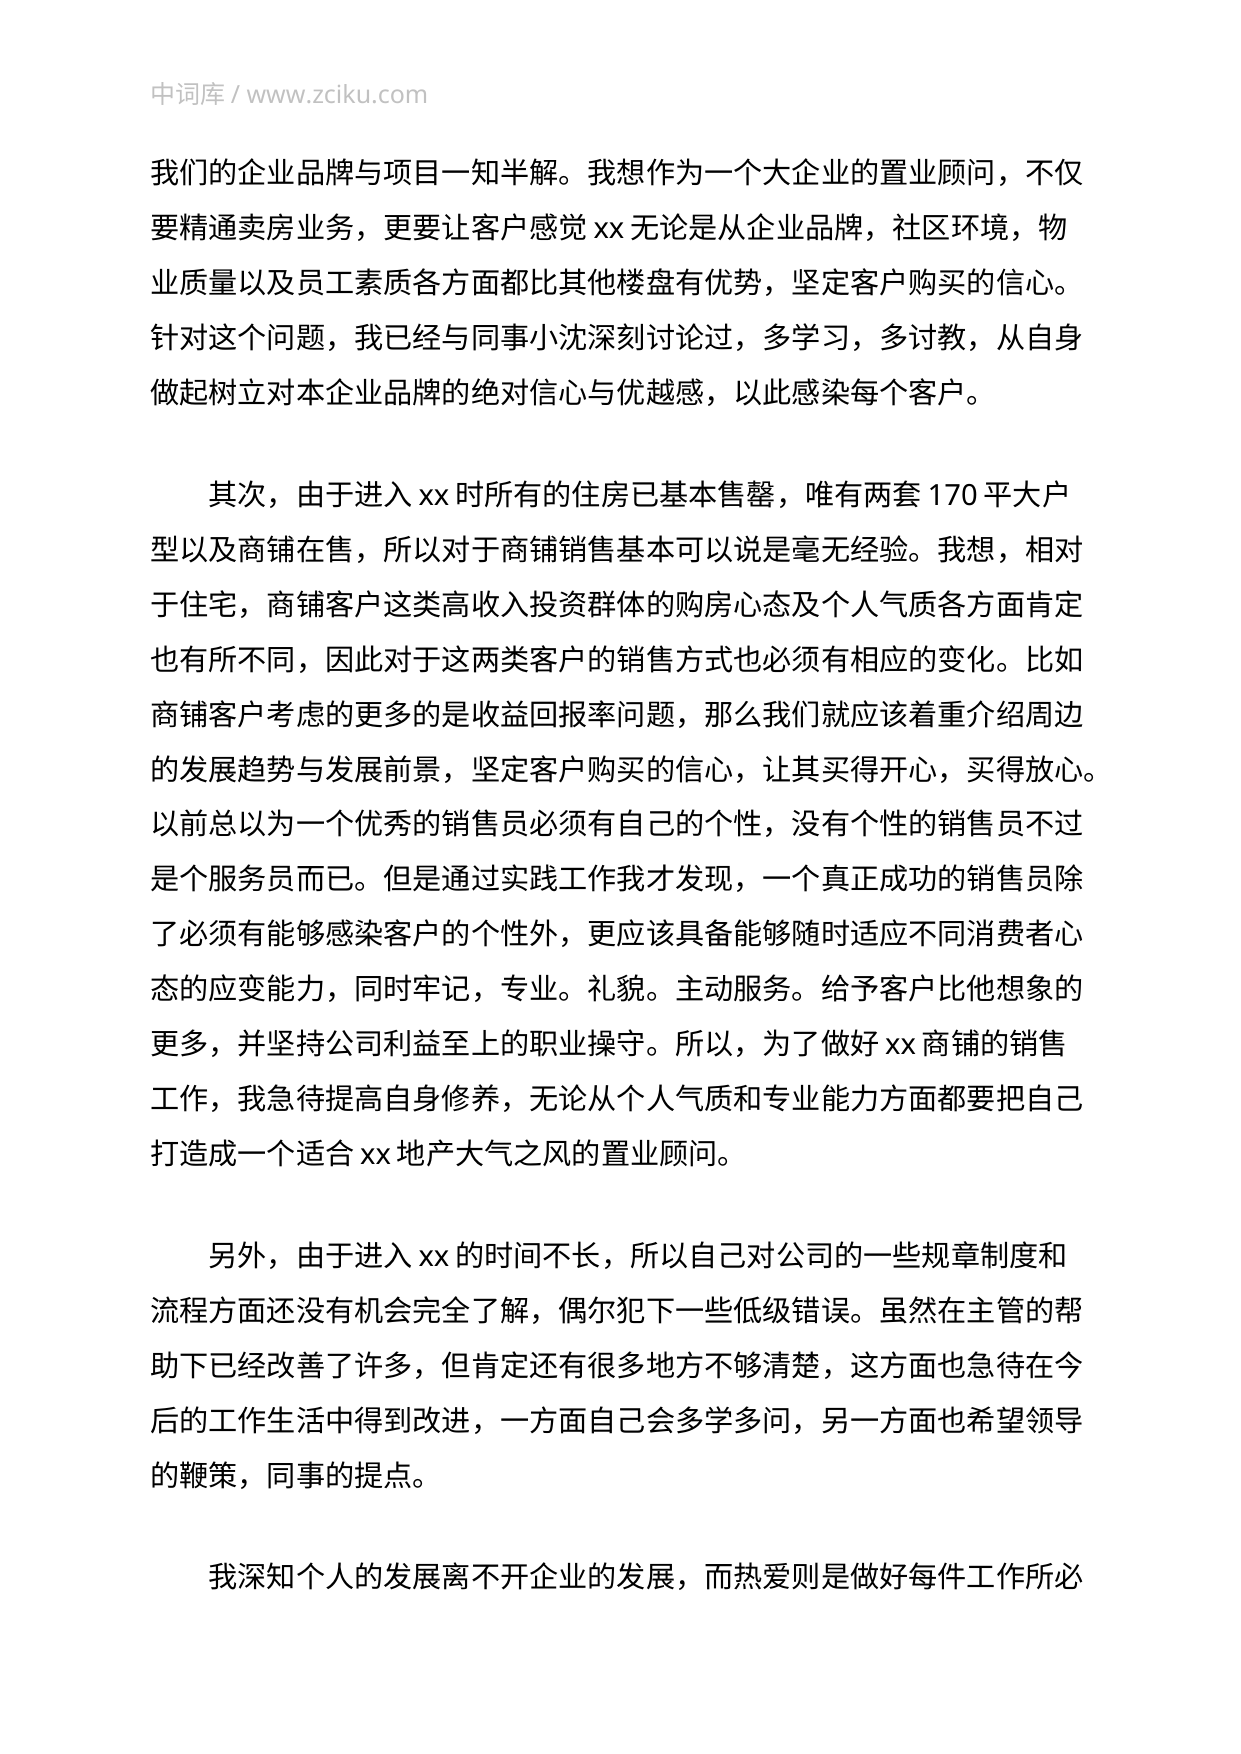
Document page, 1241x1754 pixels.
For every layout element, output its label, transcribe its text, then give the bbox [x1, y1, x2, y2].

text 其次，由于进入xx时所有的住房已基本售罄，唯有两套170平大户型以及商铺在售，所以对于商铺销售基本可以说是毫无经验。我想，相对于住宅，商铺客户这类高收入投资群体的购房心态及个人气质各方面肯定也有所不同，因此对于这两类客户的销售方式也必须有相应的变化。比如商铺客户考虑的更多的是收益回报率问题，那么我们就应该着重介绍周边的发展趋势与发展前景，坚定客户购买的信心，让其买得开心，买得放心。以前总以为一个优秀的销售员必须有自己的个性，没有个性的销售员不过是个服务员而已。但是通过实践工作我才发现，一个真正成功的销售员除了必须有能够感染客户的个性外，更应该具备能够随时适应不同消费者心态的应变能力，同时牢记，专业。礼貌。主动服务。给予客户比他想象的更多，并坚持公司利益至上的职业操守。所以，为了做好xx商铺的销售工作，我急待提高自身修养，无论从个人气质和专业能力方面都要把自己打造成一个适合xx地产大气之风的置业顾问。 [150, 471, 1090, 1173]
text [150, 150, 1090, 412]
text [150, 1554, 1090, 1596]
text 另外，由于进入xx的时间不长，所以自己对公司的一些规章制度和流程方面还没有机会完全了解，偶尔犯下一些低级错误。虽然在主管的帮助下已经改善了许多，但肯定还有很多地方不够清楚，这方面也急待在今后的工作生活中得到改进，一方面自己会多学多问，另一方面也希望领导的鞭策，同事的提点。 [150, 1232, 1090, 1494]
